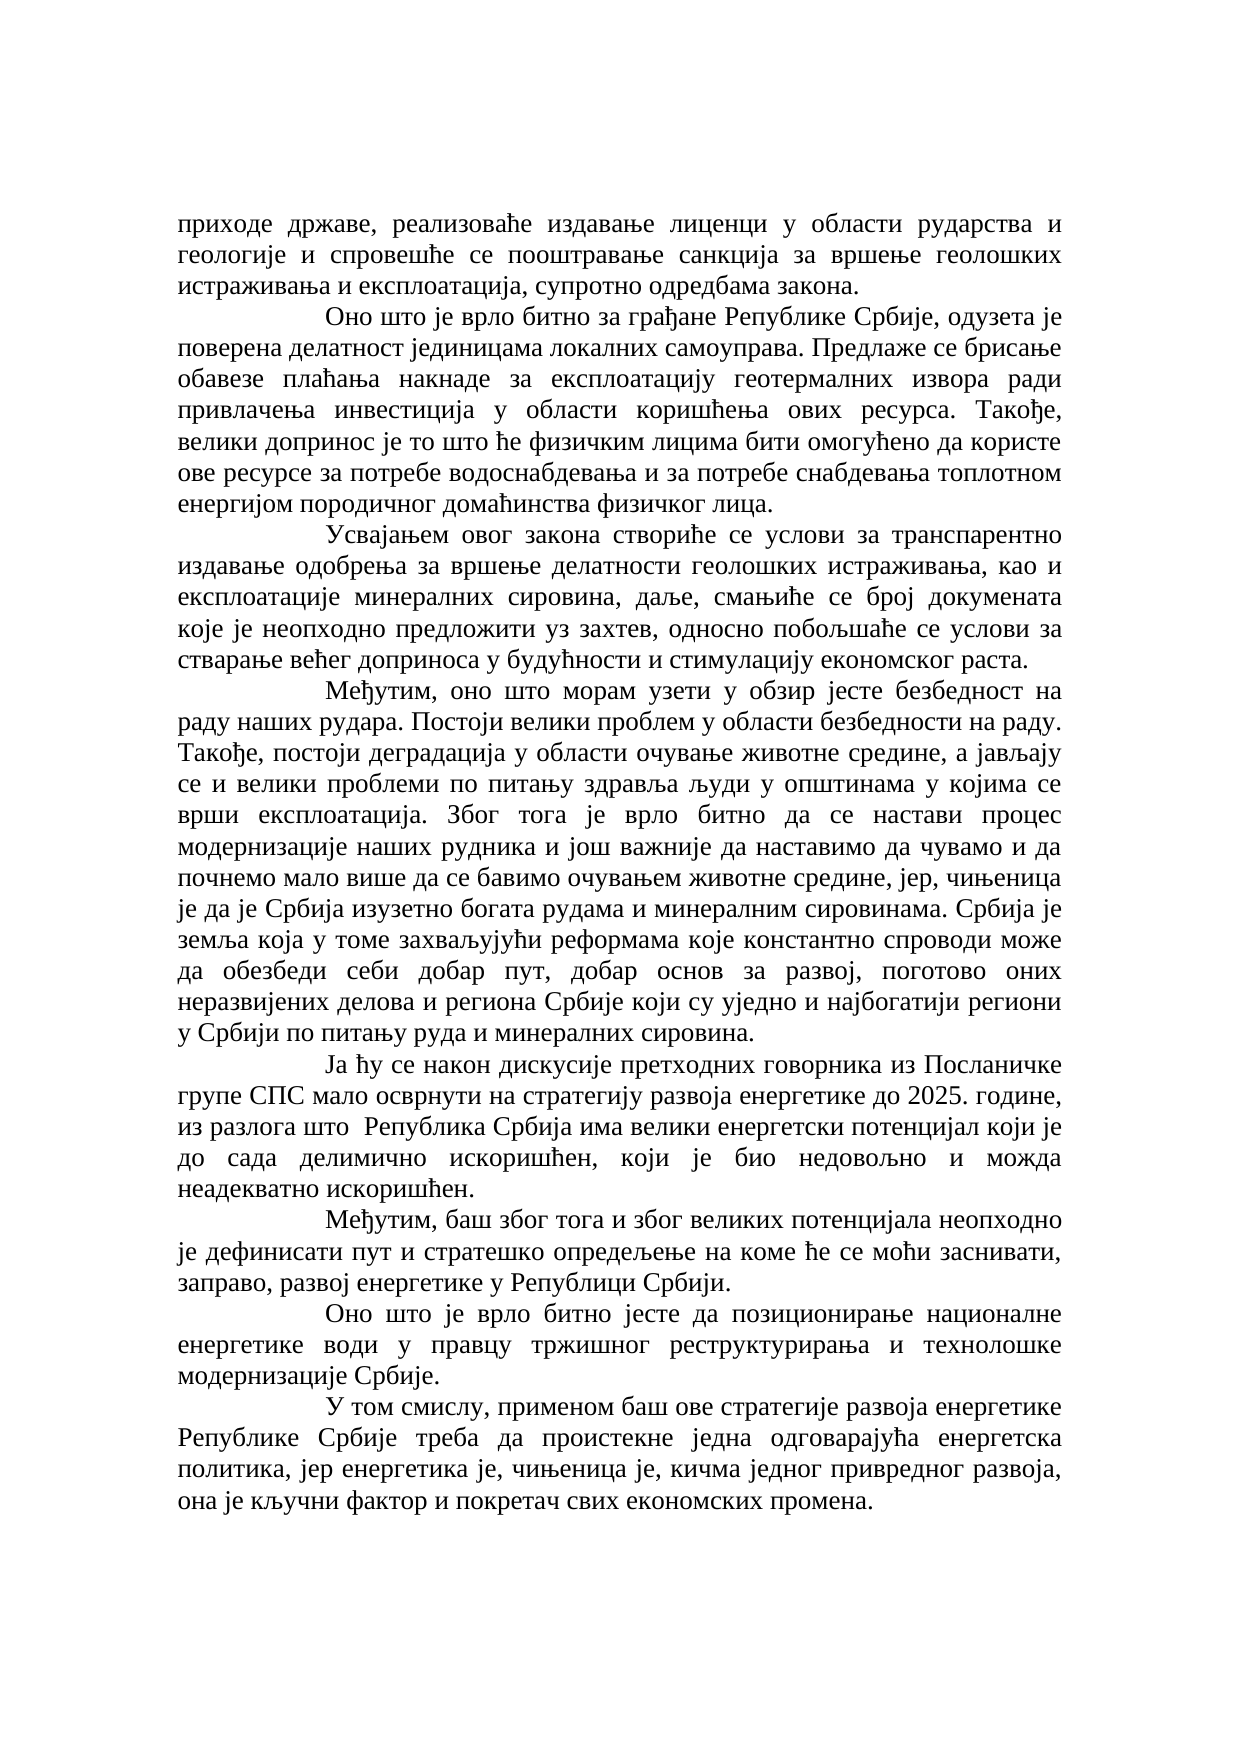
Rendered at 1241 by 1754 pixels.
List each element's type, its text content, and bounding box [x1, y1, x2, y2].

text Међутим, оно што морам узети у обзир јесте безбедност на раду наших рудара. Постоји велики проблем у области безбедности на раду. Такође, постоји деградација у области очување животне средине, а јављају се и велики проблеми по питању здравља људи у општинама у којима се врши експлоатација. Због тога је врло битно да се настави процес модернизације наших рудника и још важније да наставимо да чувамо и да почнемо мало више да се бавимо очувањем животне средине, јер, чињеница је да је Србија изузетно богата рудама и минералним сировинама. Србија је земља која у томе захваљујући реформама које константно спроводи може да обезбеди себи добар пут, добар основ за развој, поготово оних неразвијених делова и региона Србије који су уједно и најбогатији региони у Србији по питању руда и минералних сировина. [177, 674, 1063, 1048]
text Усвајањем овог закона створиће се услови за транспарентно издавање одобрења за вршење делатности геолошких истраживања, као и експлоатације минералних сировина, даље, смањиће се број докумената које је неопходно предложити уз захтев, односно побољшаће се услови за стварање већег доприноса у будућности и стимулацију економског раста. [177, 518, 1063, 674]
text Оно што је врло битно јесте да позиционирање националне енергетике води у правцу тржишног реструктурирања и технолошке модернизације Србије. [177, 1297, 1063, 1390]
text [177, 207, 1063, 300]
text Међутим, баш због тога и због великих потенцијала неопходно је дефинисати пут и стратешко опредељење на коме ће се моћи заснивати, заправо, развој енергетике у Републици Србији. [177, 1203, 1063, 1297]
text Оно што је врло битно за грађане Републике Србије, одузета је поверена делатност јединицама локалних самоуправа. Предлаже се брисање обавезе плаћања накнаде за експлоатацију геотермалних извора ради привлачења инвестиција у области коришћења ових ресурса. Такође, велики допринос је то што ће физичким лицима бити омогућено да користе ове ресурсе за потребе водоснабдевања и за потребе снабдевања топлотном енергијом породичног домаћинства физичког лица. [177, 300, 1063, 518]
text У том смислу, применом баш ове стратегије развоја енергетике Републике Србије треба да проистекне једна одговарајућа енергетска политика, јер енергетика је, чињеница је, кичма једног привредног развоја, она је кључни фактор и покретач свих економских промена. [177, 1390, 1063, 1515]
text Ја ћу се након дискусије претходних говорника из Посланичке групе СПС мало осврнути на стратегију развоја енергетике до 2025. године, из разлога што Република Србија има велики енергетски потенцијал који је до сада делимично искоришћен, који је био недовољно и можда неадекватно искоришћен. [177, 1048, 1063, 1203]
